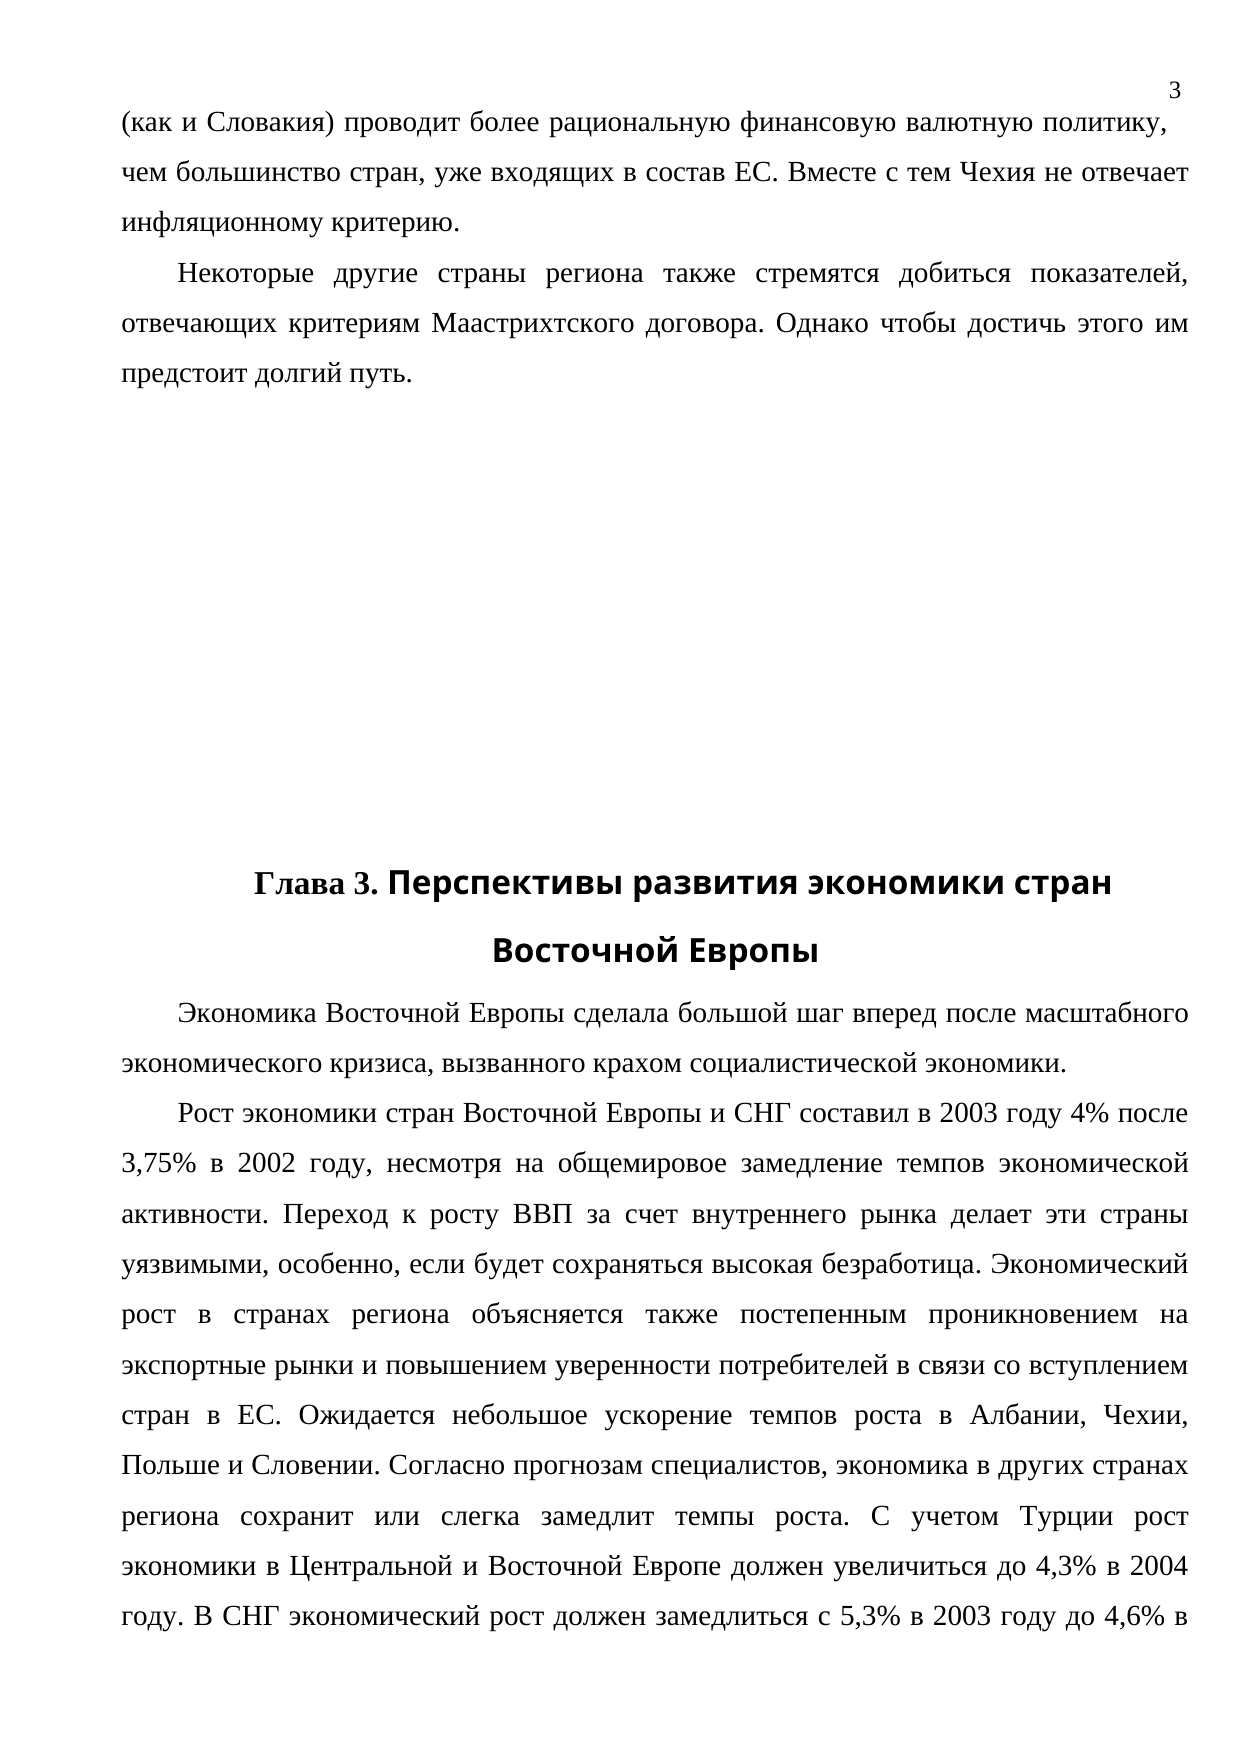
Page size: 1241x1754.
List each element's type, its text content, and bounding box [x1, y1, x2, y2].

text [121, 104, 1190, 238]
text Некоторые другие страны региона также стремятся добиться показателей, отвечающих критериям Маастрихтского договора. Однако чтобы достичь этого им предстоит долгий путь. [121, 255, 1190, 389]
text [121, 1095, 1190, 1632]
text Экономика Восточной Европы сделала большой шаг вперед после масштабного экономического кризиса, вызванного крахом социалистической экономики. [121, 995, 1190, 1078]
text Глава 3. Перспективы развития экономики стран Восточной Европы [121, 858, 1190, 972]
